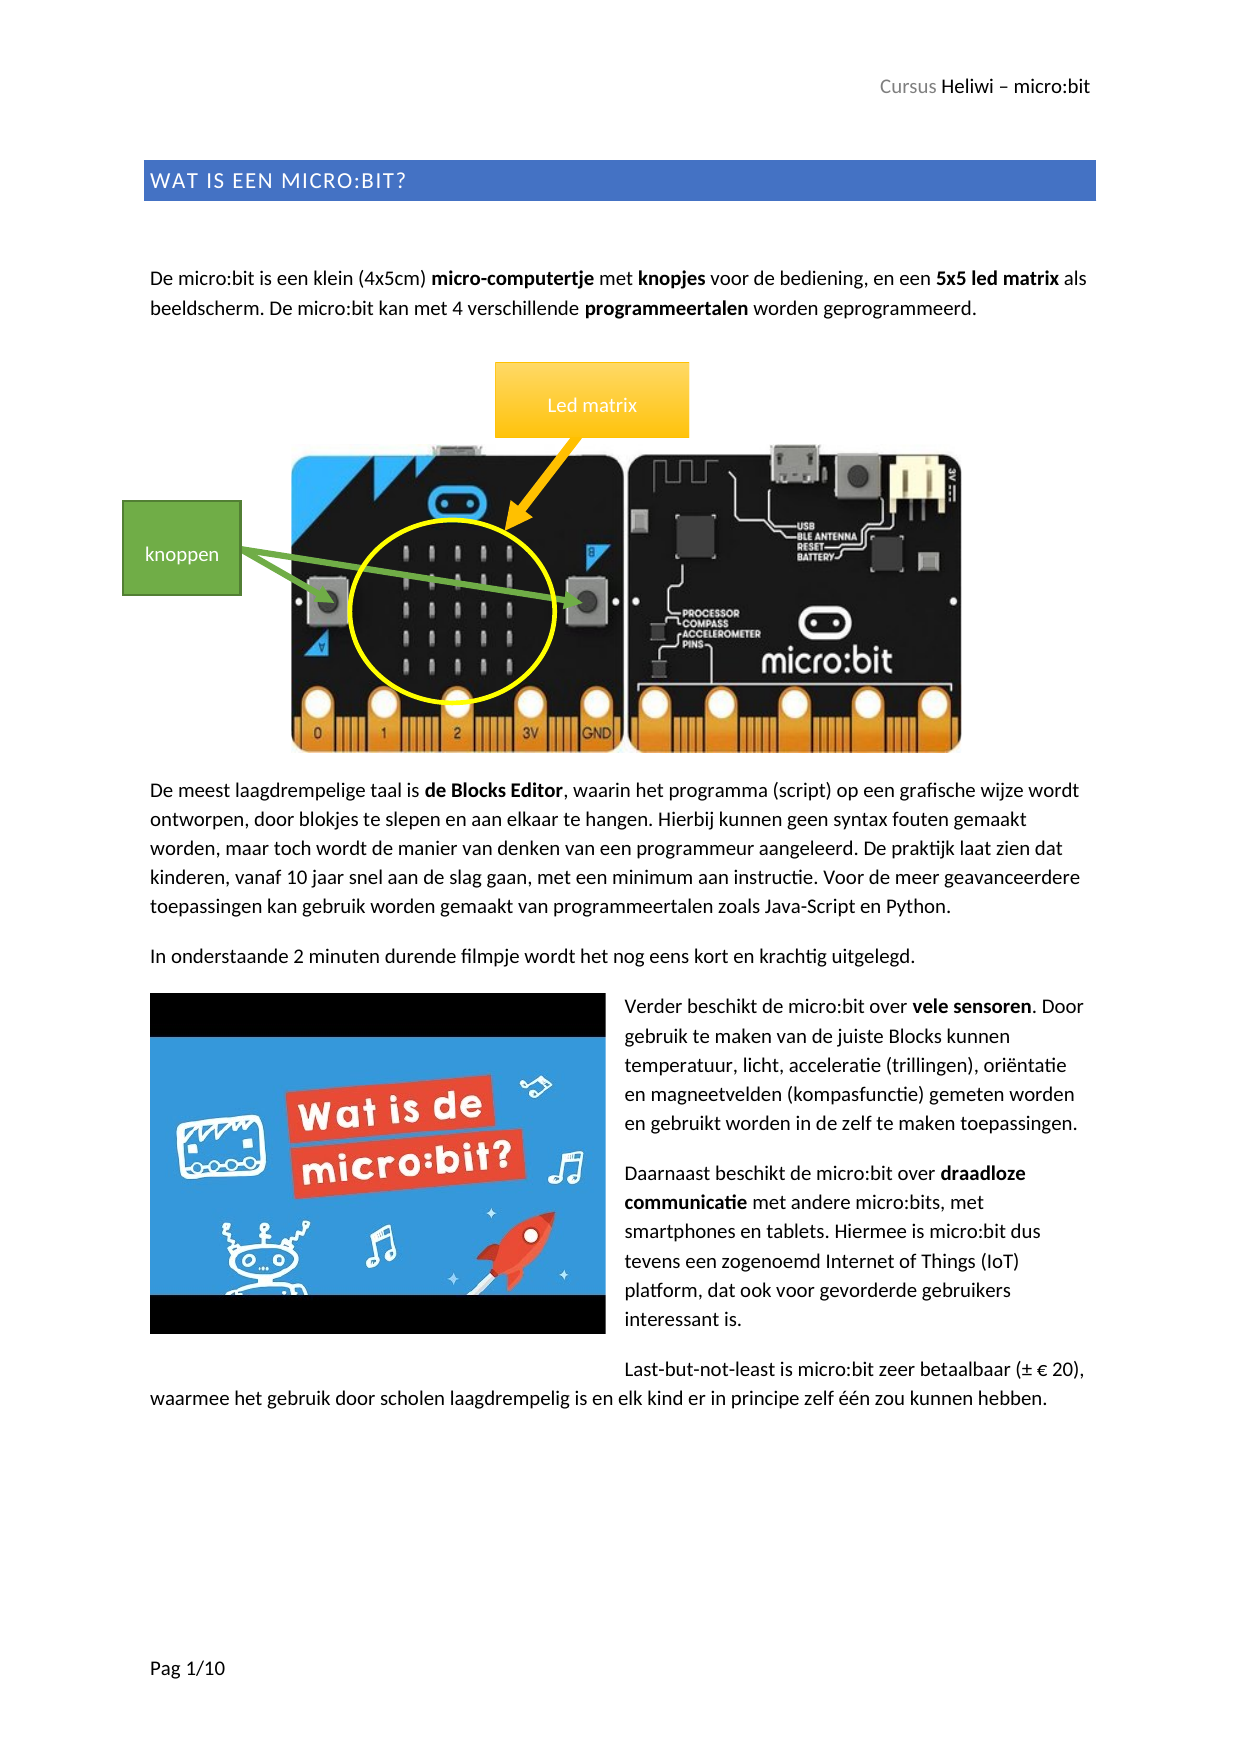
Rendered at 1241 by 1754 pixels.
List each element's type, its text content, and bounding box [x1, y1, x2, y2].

picture [353, 572, 552, 700]
picture [291, 444, 564, 564]
text Verder beschikt de micro:bit over vele sensoren. Door gebruik te maken van de juiste Blocks kunnen temperatuur, licht, acceleratie (trillingen), oriëntatie en magneetvelden (kompasfunctie) gemeten worden en gebruikt worden in de zelf te maken toepassingen. [606, 994, 1090, 1136]
text In onderstaande 2 minuten durende filmpje wordt het nog eens kort en krachtig uitgelegd. [150, 944, 1090, 969]
picture [150, 993, 606, 1334]
text Last-but-not-least is micro:bit zeer betaalbaar (± € 20), waarmee het gebruik door scholen laagdrempelig is en elk kind er in principe zelf één zou kunnen hebben. [150, 1356, 1090, 1411]
text De micro:bit is een klein (4x5cm) micro-computertje met knopjes voor de bediening, en een 5x5 led matrix als beeldscherm. De micro:bit kan met 4 verschillende programmeertalen worden geprogrammeerd. [150, 266, 1090, 320]
text Daarnaast beschikt de micro:bit over draadloze communicatie met andere micro:bits, met smartphones en tablets. Hiermee is micro:bit dus tevens een zogenoemd Internet of Things (IoT) platform, dat ook voor gevorderde gebruikers interessant is. [606, 1160, 1090, 1332]
text De meest laagdrempelige taal is de Blocks Editor, waarin het programma (script) op een grafische wijze wordt ontworpen, door blokjes te slepen en aan elkaar te hangen. Hierbij kunnen geen syntax fouten gemaakt worden, maar toch wordt de manier van denken van een programmeur aangeleerd. De praktijk laat zien dat kinderen, vanaf 10 jaar snel aan de slag gaan, met een minimum aan instructie. Voor de meer geavanceerdere toepassingen kan gebruik worden gemaakt van programmeertalen zoals Java-Script en Python. [150, 777, 1090, 919]
subtitle Wat is een MICRO:BIT? [150, 167, 1090, 195]
picture [291, 444, 962, 753]
picture [368, 523, 550, 594]
